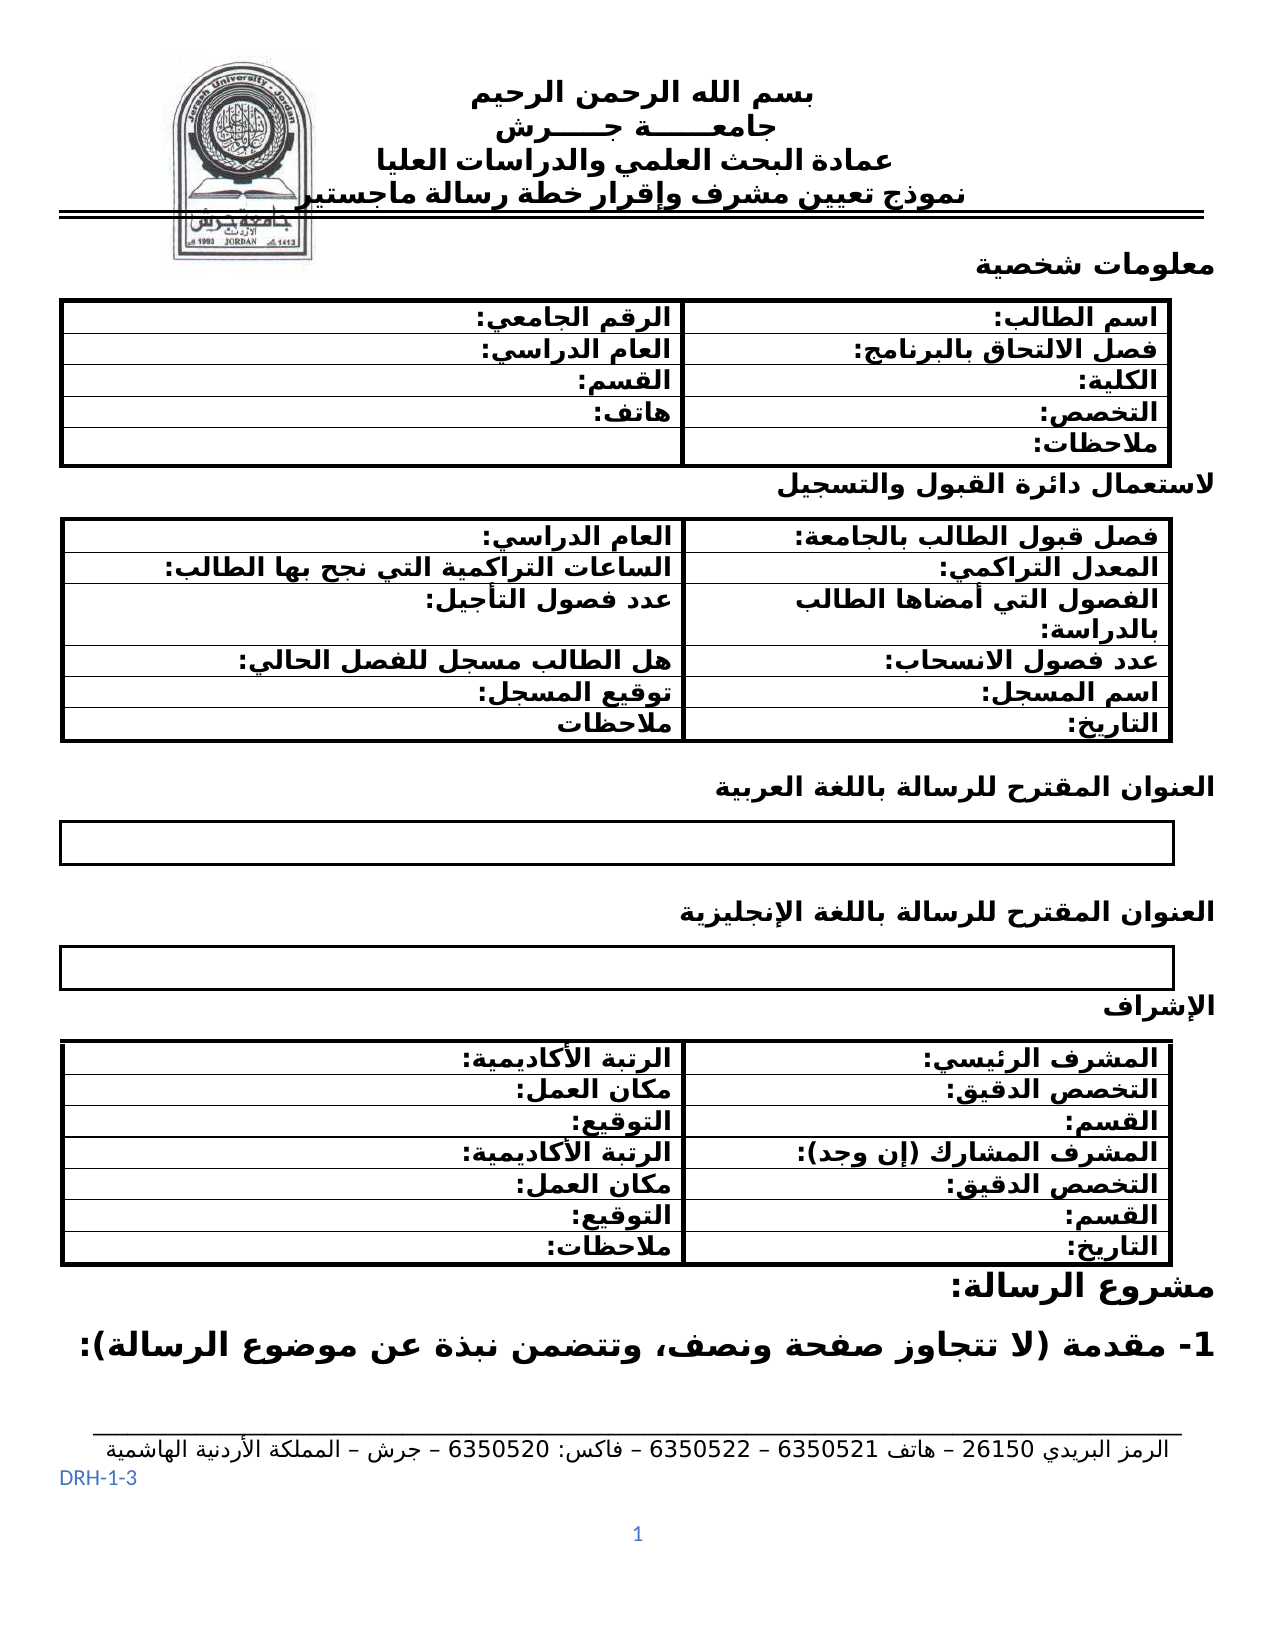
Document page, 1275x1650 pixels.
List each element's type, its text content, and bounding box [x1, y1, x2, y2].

table_header العام الدراسي: [65, 521, 681, 552]
table_header [62, 823, 1172, 862]
table_cell التخصص الدقيق: [686, 1169, 1168, 1199]
table_cell عدد فصول الانسحاب: [686, 646, 1168, 676]
table_cell القسم: [686, 1106, 1168, 1136]
table_cell فصل الالتحاق بالبرنامج: [685, 334, 1167, 364]
text 1- مقدمة (لا تتجاوز صفحة ونصف، وتتضمن نبذة عن موضوع الرسالة): [59, 1325, 1216, 1364]
table_cell التاريخ: [686, 1232, 1168, 1262]
table_cell هاتف: [64, 397, 680, 427]
text مشروع الرسالة: [59, 1267, 1216, 1305]
table_cell القسم: [686, 1200, 1168, 1231]
table_cell المشرف المشارك (إن وجد): [686, 1138, 1168, 1168]
table_header المشرف الرئيسي: [686, 1043, 1170, 1074]
table_cell القسم: [64, 365, 680, 396]
table_cell التوقيع: [65, 1200, 681, 1231]
table_cell عدد فصول التأجيل: [65, 584, 681, 644]
picture [161, 48, 316, 210]
text العنوان المقترح للرسالة باللغة العربية [59, 771, 1216, 803]
table_cell مكان العمل: [65, 1169, 681, 1199]
table_cell هل الطالب مسجل للفصل الحالي: [65, 646, 681, 676]
text الإشراف [59, 991, 1216, 1022]
table_header [62, 948, 1172, 987]
table_header الرتبة الأكاديمية: [65, 1043, 681, 1074]
table_cell مكان العمل: [65, 1075, 681, 1105]
table_cell الكلية: [685, 365, 1167, 396]
picture [301, 203, 316, 210]
table_header الرقم الجامعي: [64, 303, 680, 333]
table_cell الفصول التي أمضاها الطالب بالدراسة: [686, 584, 1168, 644]
table_cell التاريخ: [686, 708, 1168, 739]
table_cell المعدل التراكمي: [686, 553, 1168, 583]
picture [161, 219, 316, 247]
table_cell اسم المسجل: [686, 677, 1168, 707]
text العنوان المقترح للرسالة باللغة الإنجليزية [59, 896, 1216, 928]
table_cell ملاحظات [65, 708, 681, 739]
table_cell الرتبة الأكاديمية: [65, 1138, 681, 1168]
table_cell [64, 428, 680, 464]
table_cell الساعات التراكمية التي نجح بها الطالب: [65, 553, 681, 583]
text معلومات شخصية [59, 247, 1216, 281]
table_cell التخصص: [685, 397, 1167, 427]
table_cell توقيع المسجل: [65, 677, 681, 707]
table_header فصل قبول الطالب بالجامعة: [686, 521, 1168, 552]
table_cell العام الدراسي: [64, 334, 680, 364]
table_cell ملاحظات: [65, 1232, 681, 1262]
table_cell التوقيع: [65, 1106, 681, 1136]
table_header اسم الطالب: [685, 303, 1167, 333]
table_cell التخصص الدقيق: [686, 1075, 1168, 1105]
text لاستعمال دائرة القبول والتسجيل [59, 468, 1216, 500]
table_cell ملاحظات: [685, 428, 1167, 464]
